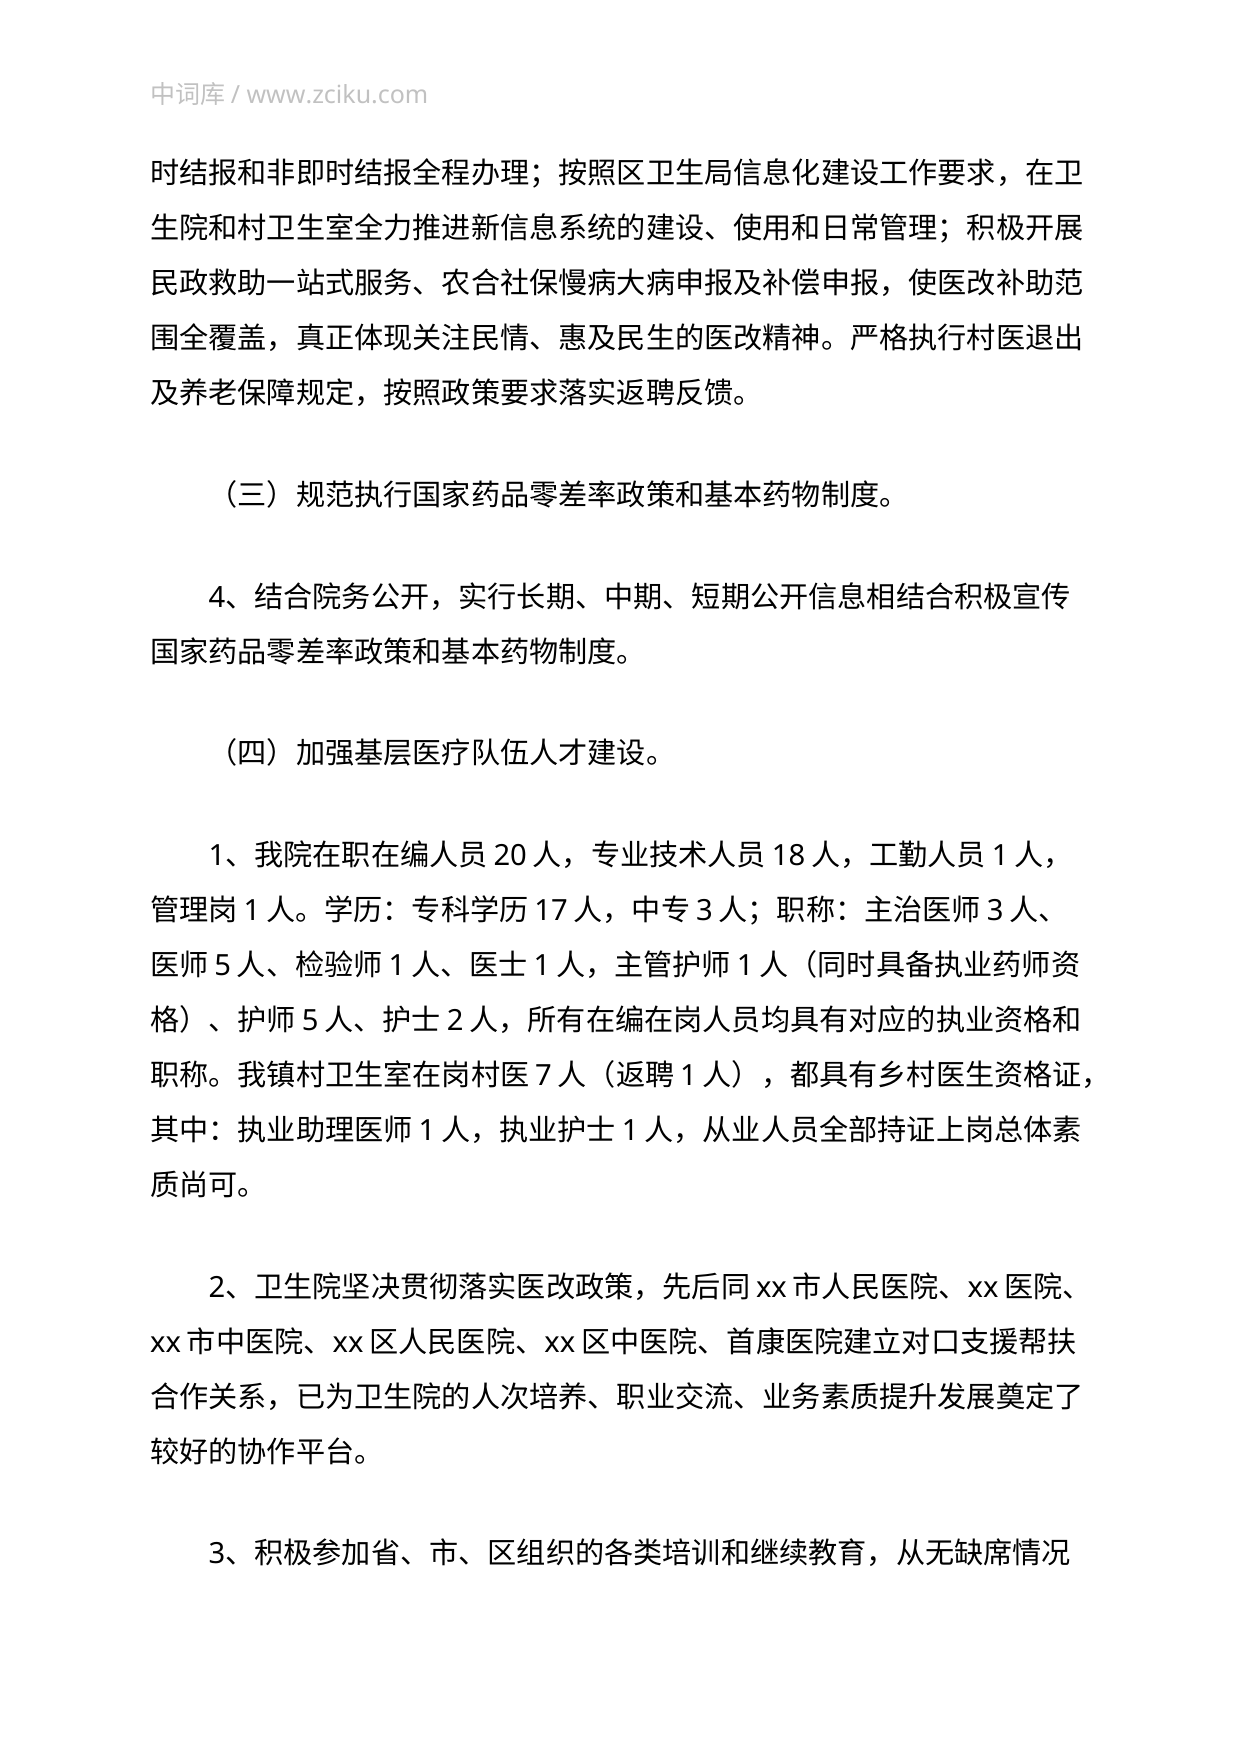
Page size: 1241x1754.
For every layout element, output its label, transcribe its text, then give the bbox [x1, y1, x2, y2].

text 4、结合院务公开，实行长期、中期、短期公开信息相结合积极宣传国家药品零差率政策和基本药物制度。 [150, 573, 1090, 670]
text 1、我院在职在编人员20人，专业技术人员18人，工勤人员1人，管理岗1人。学历：专科学历17人，中专3人；职称：主治医师3人、医师5人、检验师1人、医士1人，主管护师1人（同时具备执业药师资格）、护师5人、护士2人，所有在编在岗人员均具有对应的执业资格和职称。我镇村卫生室在岗村医7人（返聘1人），都具有乡村医生资格证，其中：执业助理医师1人，执业护士1人，从业人员全部持证上岗总体素质尚可。 [150, 832, 1090, 1204]
text 2、卫生院坚决贯彻落实医改政策，先后同xx市人民医院、xx医院、xx市中医院、xx区人民医院、xx区中医院、首康医院建立对口支援帮扶合作关系，已为卫生院的人次培养、职业交流、业务素质提升发展奠定了较好的协作平台。 [150, 1263, 1090, 1471]
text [150, 150, 1090, 412]
text （三）规范执行国家药品零差率政策和基本药物制度。 [150, 471, 1090, 514]
text （四）加强基层医疗队伍人才建设。 [150, 730, 1090, 772]
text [150, 1530, 1090, 1572]
